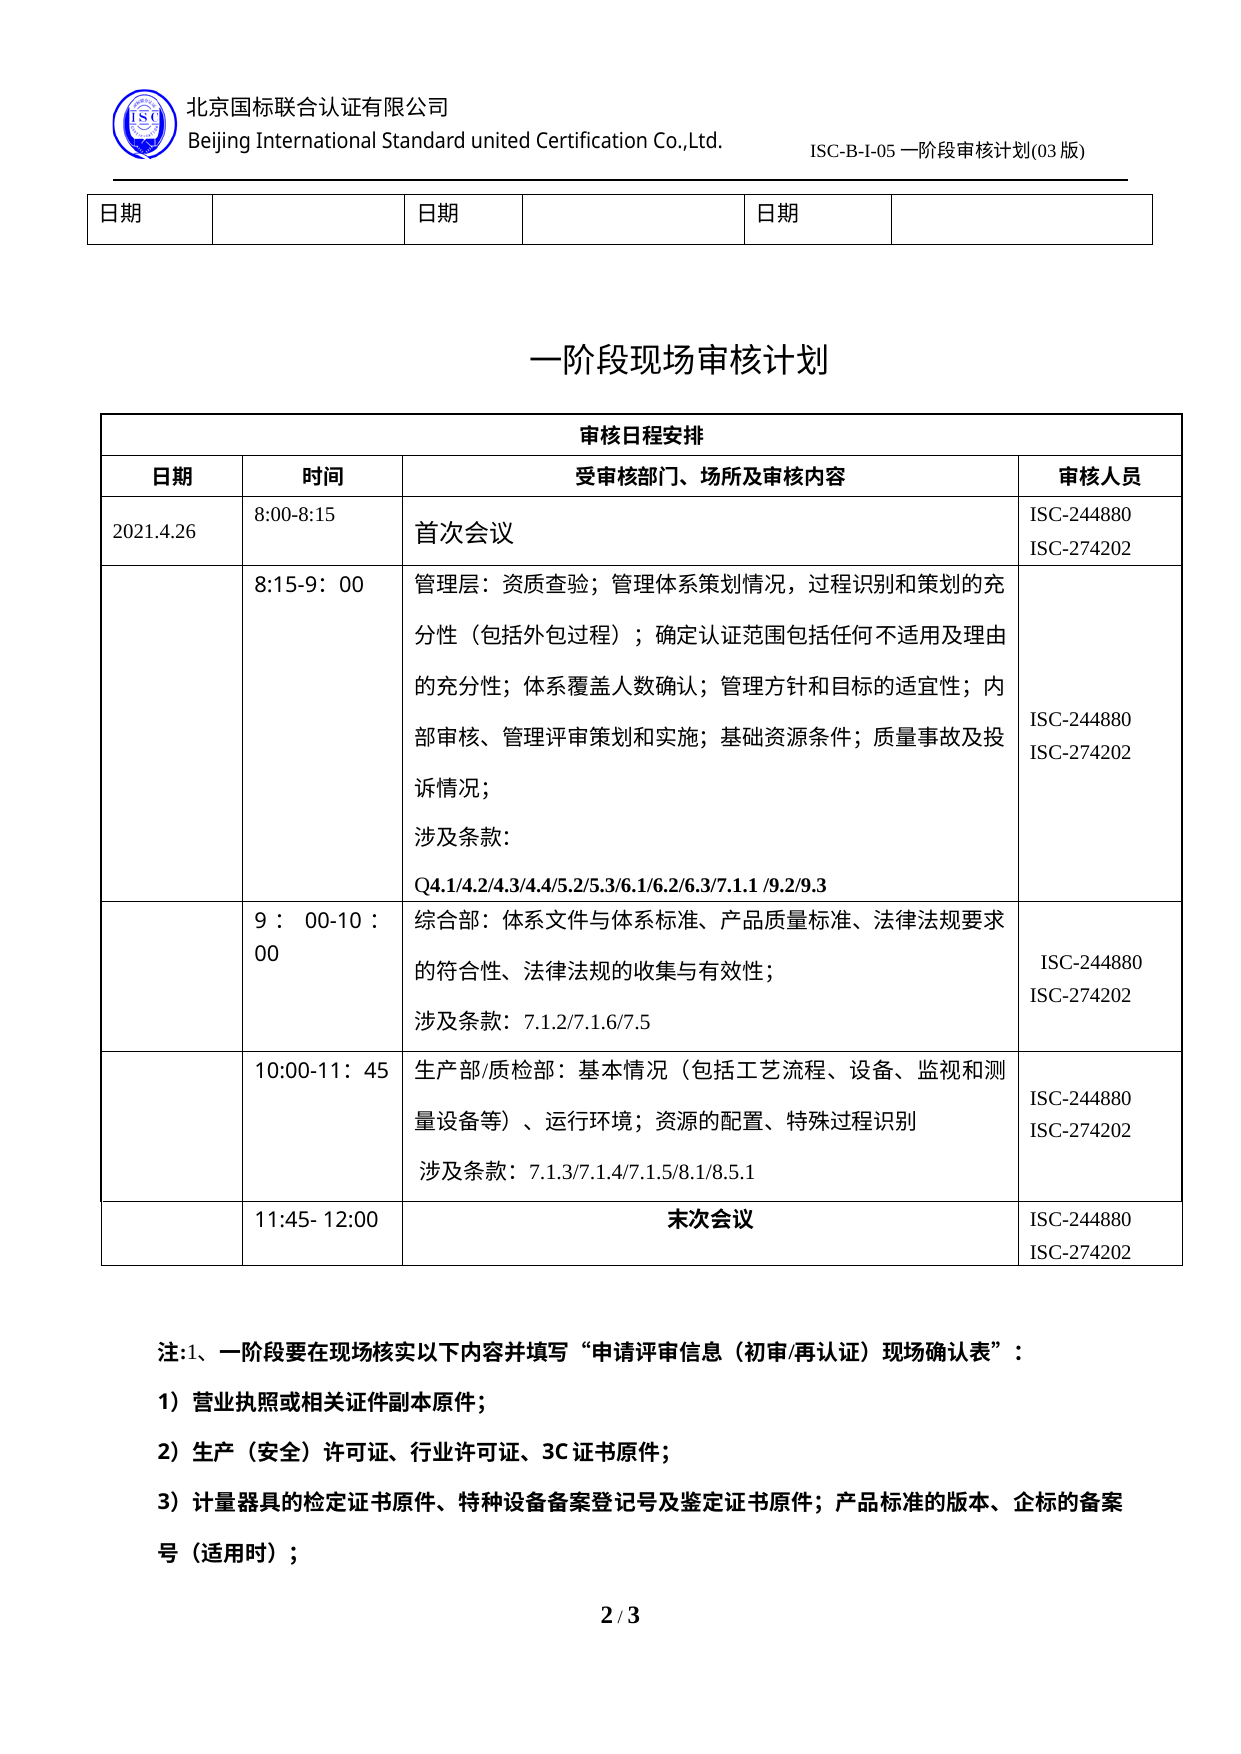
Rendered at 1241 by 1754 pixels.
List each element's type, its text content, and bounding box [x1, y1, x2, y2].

picture [112, 89, 180, 158]
table_cell 2021.4.26 [102, 497, 242, 565]
table_cell ISC-244880 ISC-274202 [1019, 902, 1181, 1051]
table_cell 首次会议 [403, 497, 1018, 565]
table_cell 受审核部门、场所及审核内容 [403, 456, 1018, 496]
table_cell 8:00-8:15 [243, 497, 402, 565]
table_cell [213, 195, 404, 243]
table_cell 11:45- 12:00 [243, 1202, 402, 1265]
table_cell 生产部/质检部：基本情况（包括工艺流程、设备、监视和测量设备等）、运行环境；资源的配置、特殊过程识别 涉及条款：7.1.3/7.1.4/7.1.5/8.1/8.5.1 [403, 1052, 1018, 1201]
table_cell 审核人员 [1019, 456, 1181, 496]
text 3）计量器具的检定证书原件、特种设备备案登记号及鉴定证书原件；产品标准的版本、企标的备案号（适用时）； [157, 1484, 1128, 1568]
table_cell [102, 902, 242, 1051]
table_cell ISC-244880 ISC-274202 [1019, 1052, 1181, 1201]
table_cell 末次会议 [403, 1202, 1018, 1265]
table_cell ISC-244880 ISC-274202 [1019, 566, 1181, 901]
table_cell 综合部：体系文件与体系标准、产品质量标准、法律法规要求的符合性、法律法规的收集与有效性； 涉及条款：7.1.2/7.1.6/7.5 [403, 902, 1018, 1051]
table_cell [102, 566, 242, 901]
table_cell [892, 195, 1152, 243]
text 1）营业执照或相关证件副本原件； [157, 1384, 1128, 1418]
table_cell 时间 [243, 456, 402, 496]
table_header 审核日程安排 [102, 415, 1181, 455]
text 一阶段现场审核计划 [112, 346, 1128, 379]
table_cell [102, 1202, 242, 1265]
table_cell 日期 [102, 456, 242, 496]
text 注:1、一阶段要在现场核实以下内容并填写“申请评审信息（初审/再认证）现场确认表”： [157, 1334, 1128, 1368]
table_cell 日期 [88, 195, 212, 243]
table_cell 8:15-9：00 [243, 566, 402, 901]
table_cell 日期 [745, 195, 891, 243]
table_cell [523, 195, 744, 243]
text 2）生产（安全）许可证、行业许可证、3C证书原件； [157, 1434, 1128, 1468]
table_cell 10:00-11：45 [243, 1052, 402, 1201]
table_cell 日期 [405, 195, 522, 243]
table_cell ISC-244880 ISC-274202 [1019, 1202, 1182, 1265]
table_cell 9：00-10：00 [243, 902, 402, 1051]
table_cell 管理层：资质查验；管理体系策划情况，过程识别和策划的充分性（包括外包过程）；确定认证范围包括任何不适用及理由的充分性；体系覆盖人数确认；管理方针和目标的适宜性；内部审核、管理评审策划和实施；基础资源条件；质量事故及投诉情况； 涉及条款： Q4.1/4.2/4.3/4.4/5.2/5.3/6.1/6.2/6.3/7.1.1 /9.2/9.3 [403, 566, 1018, 901]
table_cell [102, 1052, 242, 1201]
table_cell ISC-244880 ISC-274202 [1019, 497, 1181, 565]
